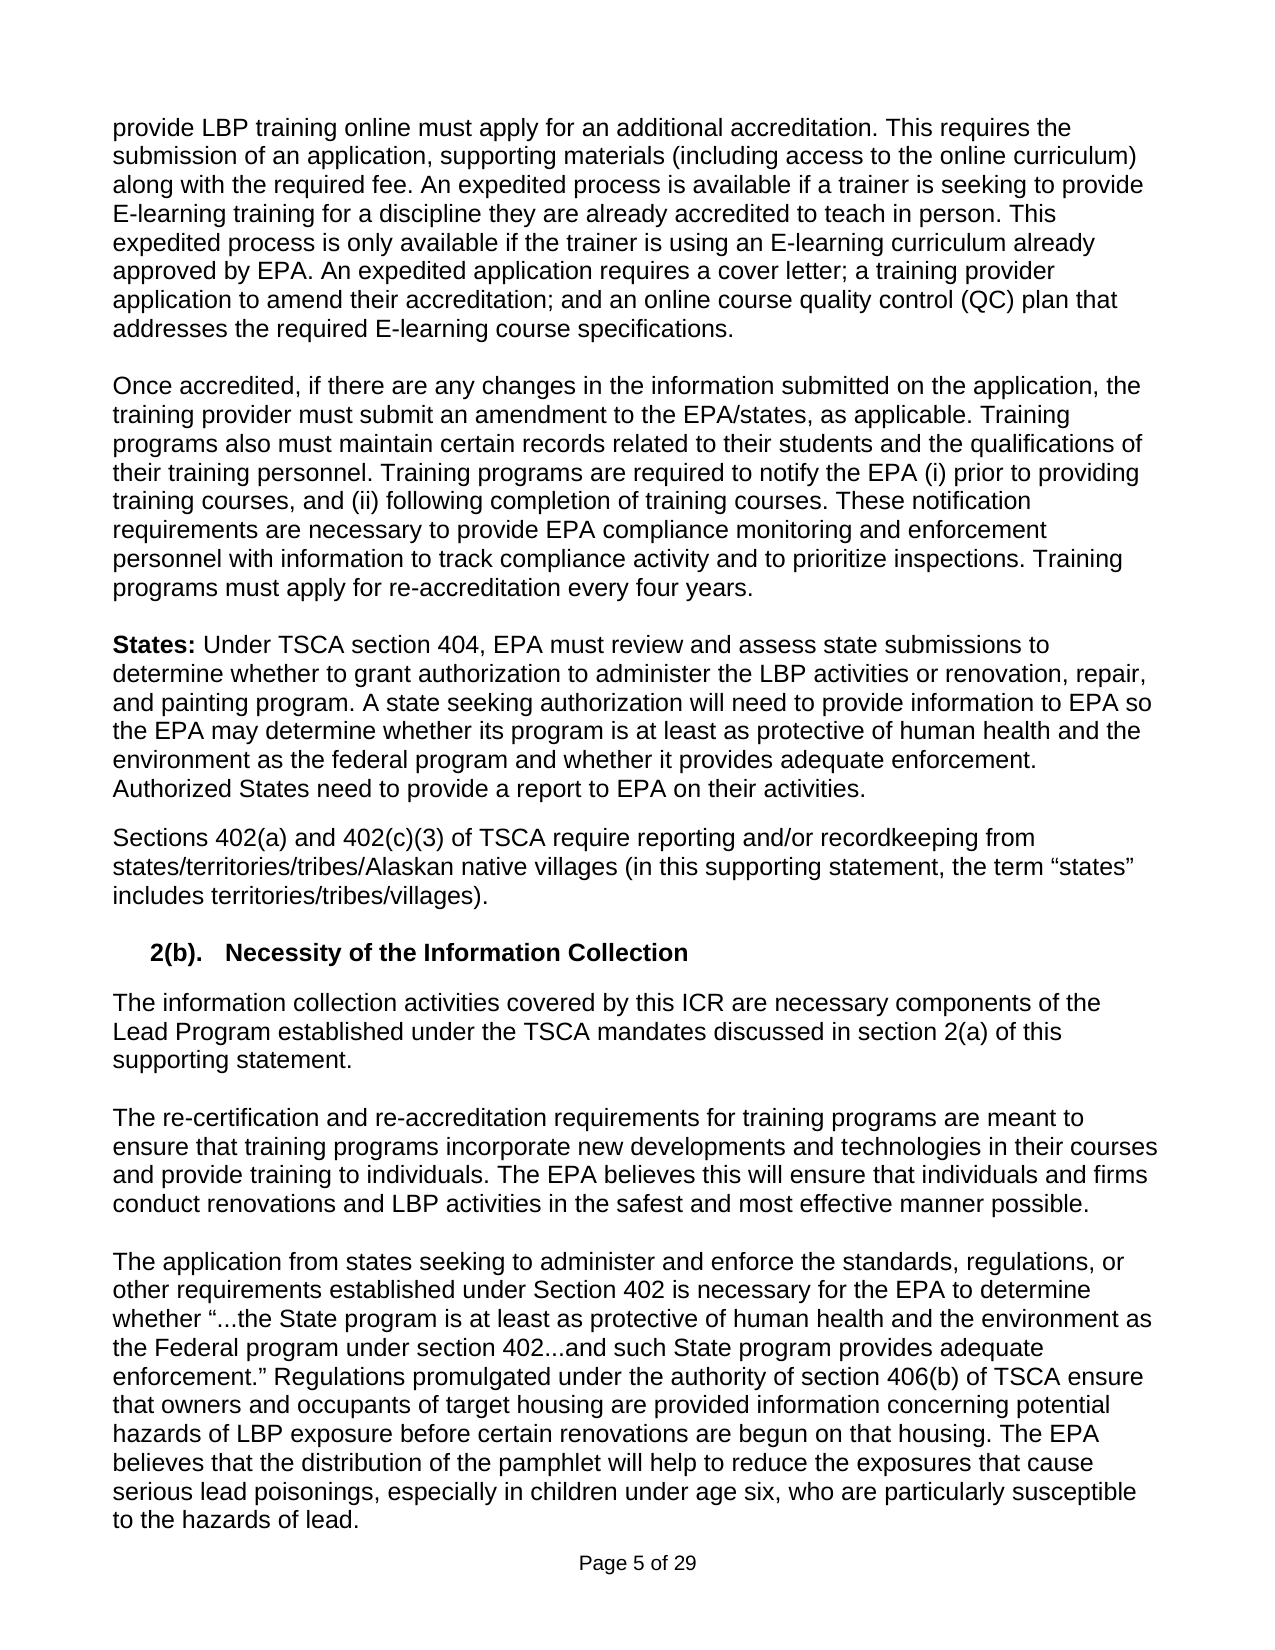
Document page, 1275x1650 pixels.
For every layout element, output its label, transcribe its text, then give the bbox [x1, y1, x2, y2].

text States: Under TSCA section 404, EPA must review and assess state submissions to determine whether to grant authorization to administer the LBP activities or renovation, repair, and painting program. A state seeking authorization will need to provide information to EPA so the EPA may determine whether its program is at least as protective of human health and the environment as the federal program and whether it provides adequate enforcement. Authorized States need to provide a report to EPA on their activities. [112, 630, 1162, 802]
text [112, 112, 1162, 342]
text Once accredited, if there are any changes in the information submitted on the application, the training provider must submit an amendment to the EPA/states, as applicable. Training programs also must maintain certain records related to their students and the qualifications of their training personnel. Training programs are required to notify the EPA (i) prior to providing training courses, and (ii) following completion of training courses. These notification requirements are necessary to provide EPA compliance monitoring and enforcement personnel with information to track compliance activity and to prioritize inspections. Training programs must apply for re-accreditation every four years. [112, 371, 1162, 601]
text The information collection activities covered by this ICR are necessary components of the Lead Program established under the TSCA mandates discussed in section 2(a) of this supporting statement. [112, 988, 1162, 1074]
subtitle Necessity of the Information Collection [150, 938, 1162, 967]
text Sections 402(a) and 402(c)(3) of TSCA require reporting and/or recordkeeping from states/territories/tribes/Alaskan native villages (in this supporting statement, the term “states” includes territories/tribes/villages). [112, 823, 1162, 909]
text The application from states seeking to administer and enforce the standards, regulations, or other requirements established under Section 402 is necessary for the EPA to determine whether “...the State program is at least as protective of human health and the environment as the Federal program under section 402...and such State program provides adequate enforcement.” Regulations promulgated under the authority of section 406(b) of TSCA ensure that owners and occupants of target housing are provided information concerning potential hazards of LBP exposure before certain renovations are begun on that housing. The EPA believes that the distribution of the pamphlet will help to reduce the exposures that cause serious lead poisonings, especially in children under age six, who are particularly susceptible to the hazards of lead. [112, 1247, 1162, 1534]
text The re-certification and re-accreditation requirements for training programs are meant to ensure that training programs incorporate new developments and technologies in their courses and provide training to individuals. The EPA believes this will ensure that individuals and firms conduct renovations and LBP activities in the safest and most effective manner possible. [112, 1103, 1162, 1218]
